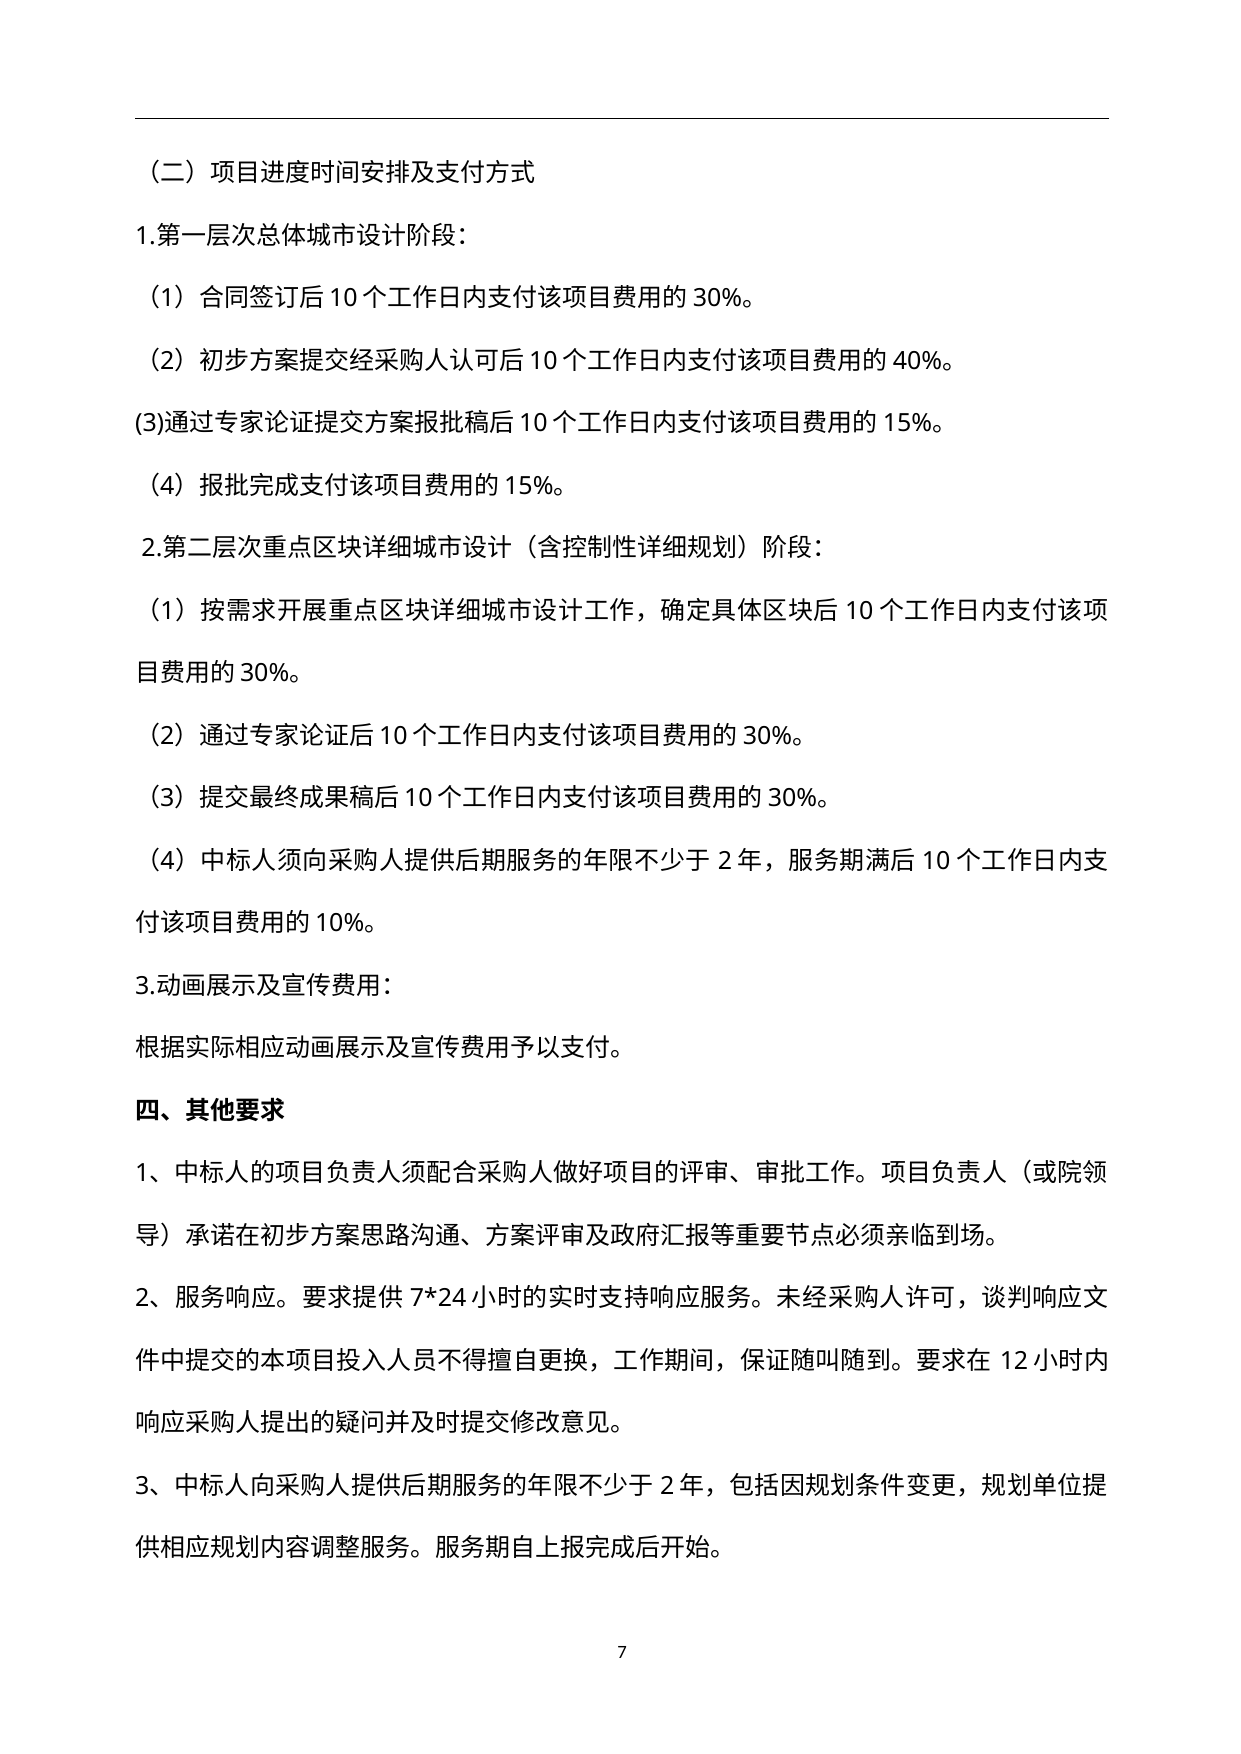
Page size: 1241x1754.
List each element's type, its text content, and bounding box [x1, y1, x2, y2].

text 根据实际相应动画展示及宣传费用予以支付。 [135, 1007, 1109, 1069]
text 3、中标人向采购人提供后期服务的年限不少于2年，包括因规划条件变更，规划单位提供相应规划内容调整服务。服务期自上报完成后开始。 [135, 1444, 1109, 1569]
text （4）报批完成支付该项目费用的15%。 [135, 444, 1109, 507]
text (3)通过专家论证提交方案报批稿后10个工作日内支付该项目费用的15%。 [135, 382, 1109, 444]
text （二）项目进度时间安排及支付方式 [135, 132, 1109, 194]
text 1、中标人的项目负责人须配合采购人做好项目的评审、审批工作。项目负责人（或院领导）承诺在初步方案思路沟通、方案评审及政府汇报等重要节点必须亲临到场。 [135, 1132, 1109, 1257]
text （2）通过专家论证后10个工作日内支付该项目费用的30%。 [135, 694, 1109, 757]
text 3.动画展示及宣传费用： [135, 944, 1109, 1007]
text （2）初步方案提交经采购人认可后10个工作日内支付该项目费用的40%。 [135, 319, 1109, 382]
text （3）提交最终成果稿后10个工作日内支付该项目费用的30%。 [135, 757, 1109, 819]
text 2.第二层次重点区块详细城市设计（含控制性详细规划）阶段： [135, 507, 1109, 569]
text （4）中标人须向采购人提供后期服务的年限不少于2年，服务期满后10个工作日内支付该项目费用的10%。 [135, 819, 1109, 944]
text 2、服务响应。要求提供7*24小时的实时支持响应服务。未经采购人许可，谈判响应文件中提交的本项目投入人员不得擅自更换，工作期间，保证随叫随到。要求在12小时内响应采购人提出的疑问并及时提交修改意见。 [135, 1257, 1109, 1444]
text （1）合同签订后10个工作日内支付该项目费用的30%。 [135, 257, 1109, 319]
text 四、其他要求 [135, 1069, 1109, 1132]
text （1）按需求开展重点区块详细城市设计工作，确定具体区块后10个工作日内支付该项目费用的30%。 [135, 569, 1109, 694]
text 1.第一层次总体城市设计阶段： [135, 194, 1109, 257]
